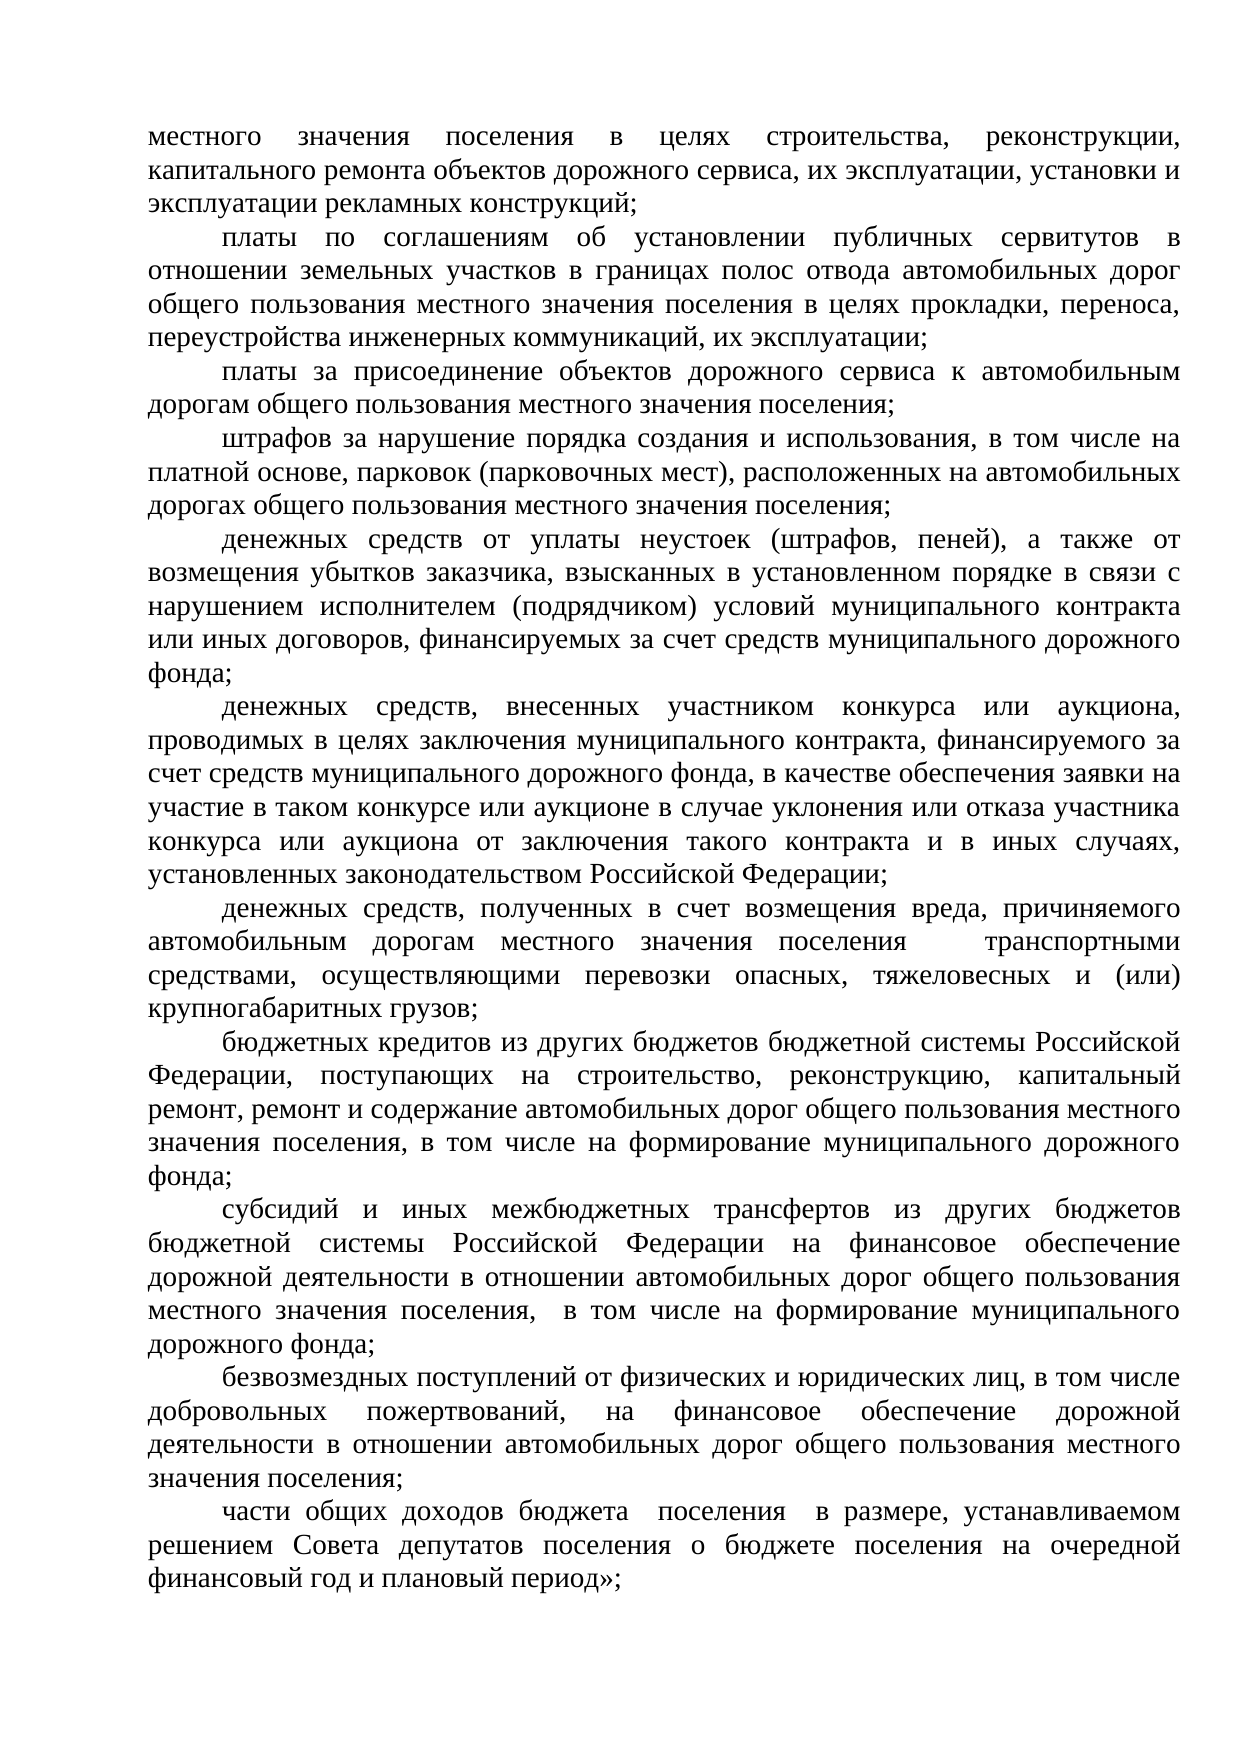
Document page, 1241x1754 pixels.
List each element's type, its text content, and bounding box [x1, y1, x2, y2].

text безвозмездных поступлений от физических и юридических лиц, в том числе добровольных пожертвований, на финансовое обеспечение дорожной деятельности в отношении автомобильных дорог общего пользования местного значения поселения; [148, 1359, 1181, 1493]
text платы по соглашениям об установлении публичных сервитутов в отношении земельных участков в границах полос отвода автомобильных дорог общего пользования местного значения поселения в целях прокладки, переноса, переустройства инженерных коммуникаций, их эксплуатации; [148, 219, 1181, 353]
text денежных средств, внесенных участником конкурса или аукциона, проводимых в целях заключения муниципального контракта, финансируемого за счет средств муниципального дорожного фонда, в качестве обеспечения заявки на участие в таком конкурсе или аукционе в случае уклонения или отказа участника конкурса или аукциона от заключения такого контракта и в иных случаях, установленных законодательством Российской Федерации; [148, 688, 1181, 890]
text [148, 118, 1181, 219]
text штрафов за нарушение порядка создания и использования, в том числе на платной основе, парковок (парковочных мест), расположенных на автомобильных дорогах общего пользования местного значения поселения; [148, 420, 1181, 521]
text платы за присоединение объектов дорожного сервиса к автомобильным дорогам общего пользования местного значения поселения; [148, 353, 1181, 420]
text денежных средств от уплаты неустоек (штрафов, пеней), а также от возмещения убытков заказчика, взысканных в установленном порядке в связи с нарушением исполнителем (подрядчиком) условий муниципального контракта или иных договоров, финансируемых за счет средств муниципального дорожного фонда; [148, 521, 1181, 688]
text денежных средств, полученных в счет возмещения вреда, причиняемого автомобильным дорогам местного значения поселения транспортными средствами, осуществляющими перевозки опасных, тяжеловесных и (или) крупногабаритных грузов; [148, 890, 1181, 1024]
text бюджетных кредитов из других бюджетов бюджетной системы Российской Федерации, поступающих на строительство, реконструкцию, капитальный ремонт, ремонт и содержание автомобильных дорог общего пользования местного значения поселения, в том числе на формирование муниципального дорожного фонда; [148, 1024, 1181, 1192]
text части общих доходов бюджета поселения в размере, устанавливаемом решением Совета депутатов поселения о бюджете поселения на очередной финансовый год и плановый период»; [148, 1493, 1181, 1594]
text субсидий и иных межбюджетных трансфертов из других бюджетов бюджетной системы Российской Федерации на финансовое обеспечение дорожной деятельности в отношении автомобильных дорог общего пользования местного значения поселения, в том числе на формирование муниципального дорожного фонда; [148, 1192, 1181, 1359]
